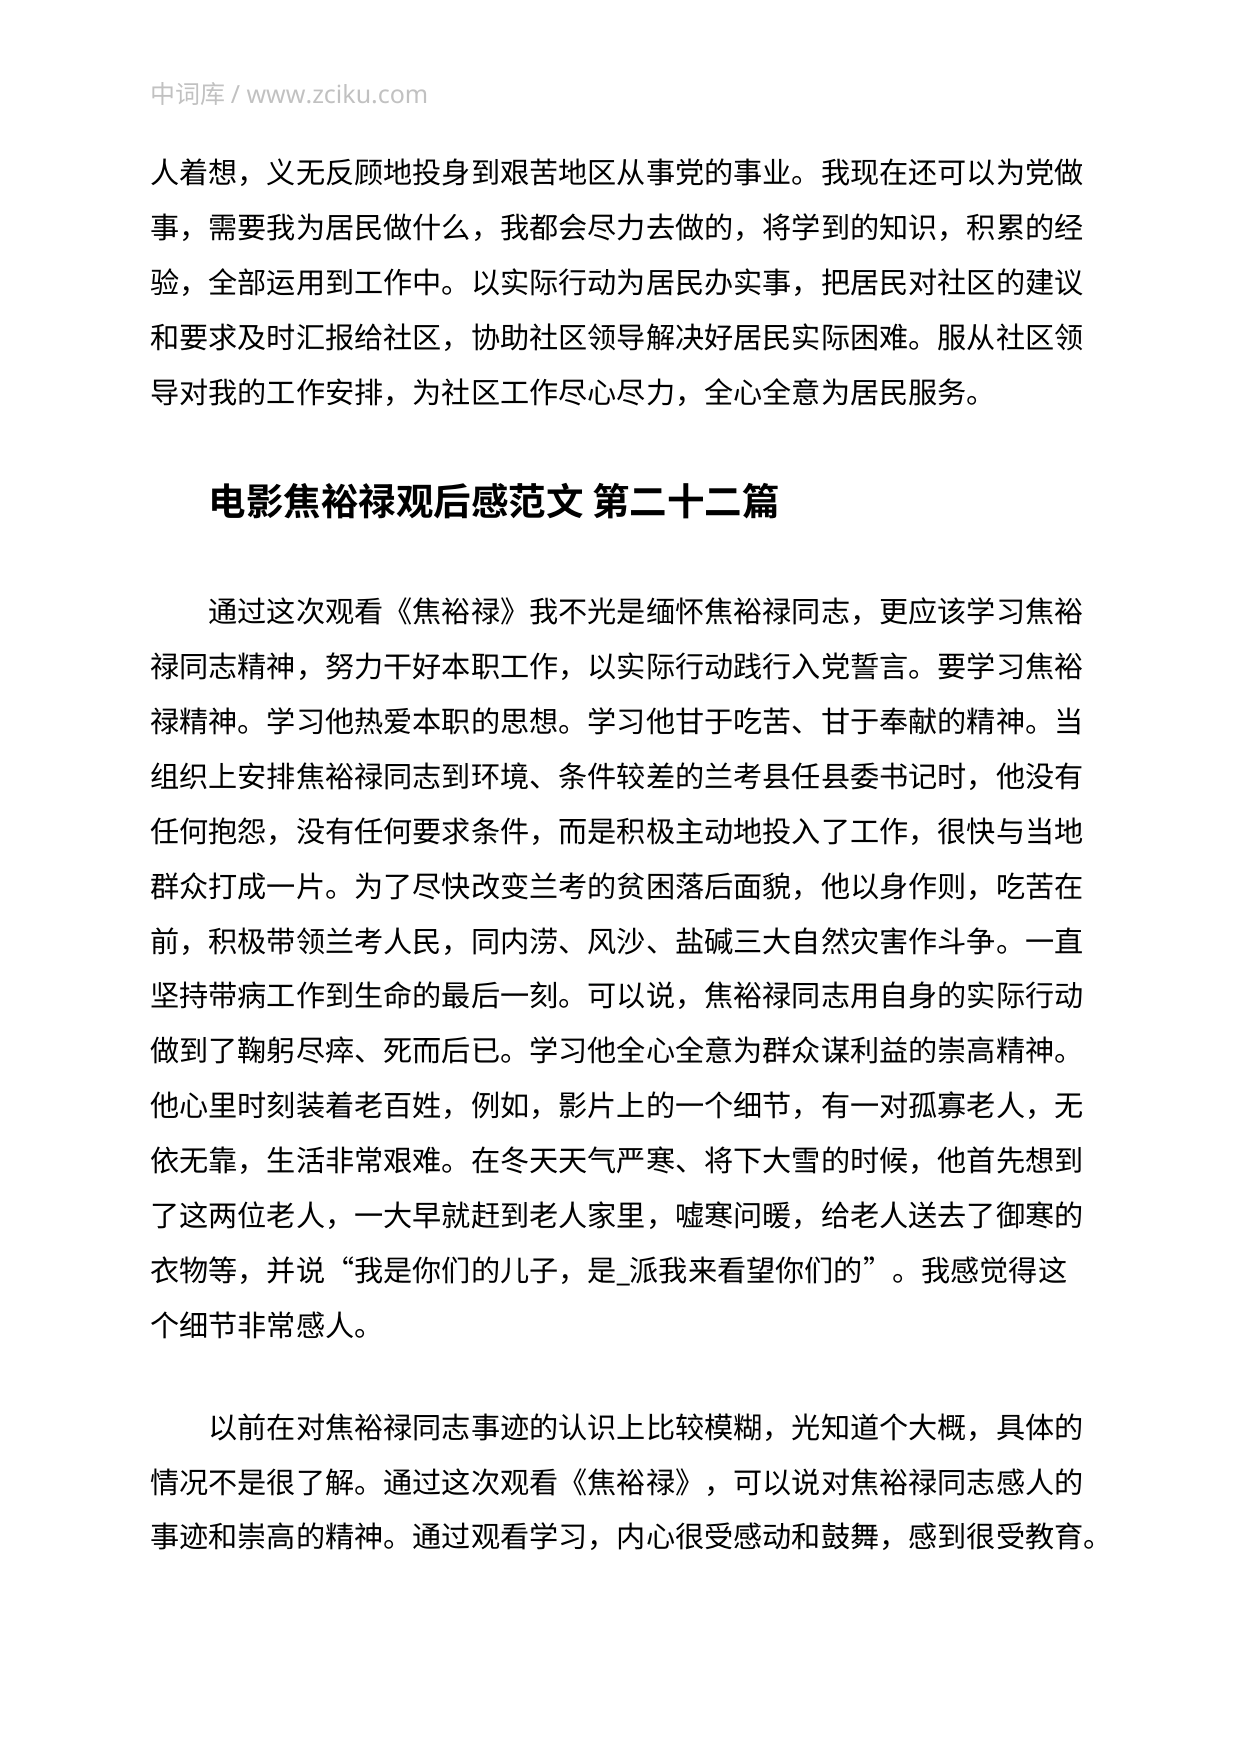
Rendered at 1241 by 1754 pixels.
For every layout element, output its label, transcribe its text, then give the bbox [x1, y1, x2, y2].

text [150, 1404, 1090, 1556]
text 电影焦裕禄观后感范文 第二十二篇 [150, 471, 1090, 526]
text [150, 150, 1090, 412]
text 通过这次观看《焦裕禄》我不光是缅怀焦裕禄同志，更应该学习焦裕禄同志精神，努力干好本职工作，以实际行动践行入党誓言。要学习焦裕禄精神。学习他热爱本职的思想。学习他甘于吃苦、甘于奉献的精神。当组织上安排焦裕禄同志到环境、条件较差的兰考县任县委书记时，他没有任何抱怨，没有任何要求条件，而是积极主动地投入了工作，很快与当地群众打成一片。为了尽快改变兰考的贫困落后面貌，他以身作则，吃苦在前，积极带领兰考人民，同内涝、风沙、盐碱三大自然灾害作斗争。一直坚持带病工作到生命的最后一刻。可以说，焦裕禄同志用自身的实际行动做到了鞠躬尽瘁、死而后已。学习他全心全意为群众谋利益的崇高精神。他心里时刻装着老百姓，例如，影片上的一个细节，有一对孤寡老人，无依无靠，生活非常艰难。在冬天天气严寒、将下大雪的时候，他首先想到了这两位老人，一大早就赶到老人家里，嘘寒问暖，给老人送去了御寒的衣物等，并说“我是你们的儿子，是_派我来看望你们的”。我感觉得这个细节非常感人。 [150, 589, 1090, 1345]
